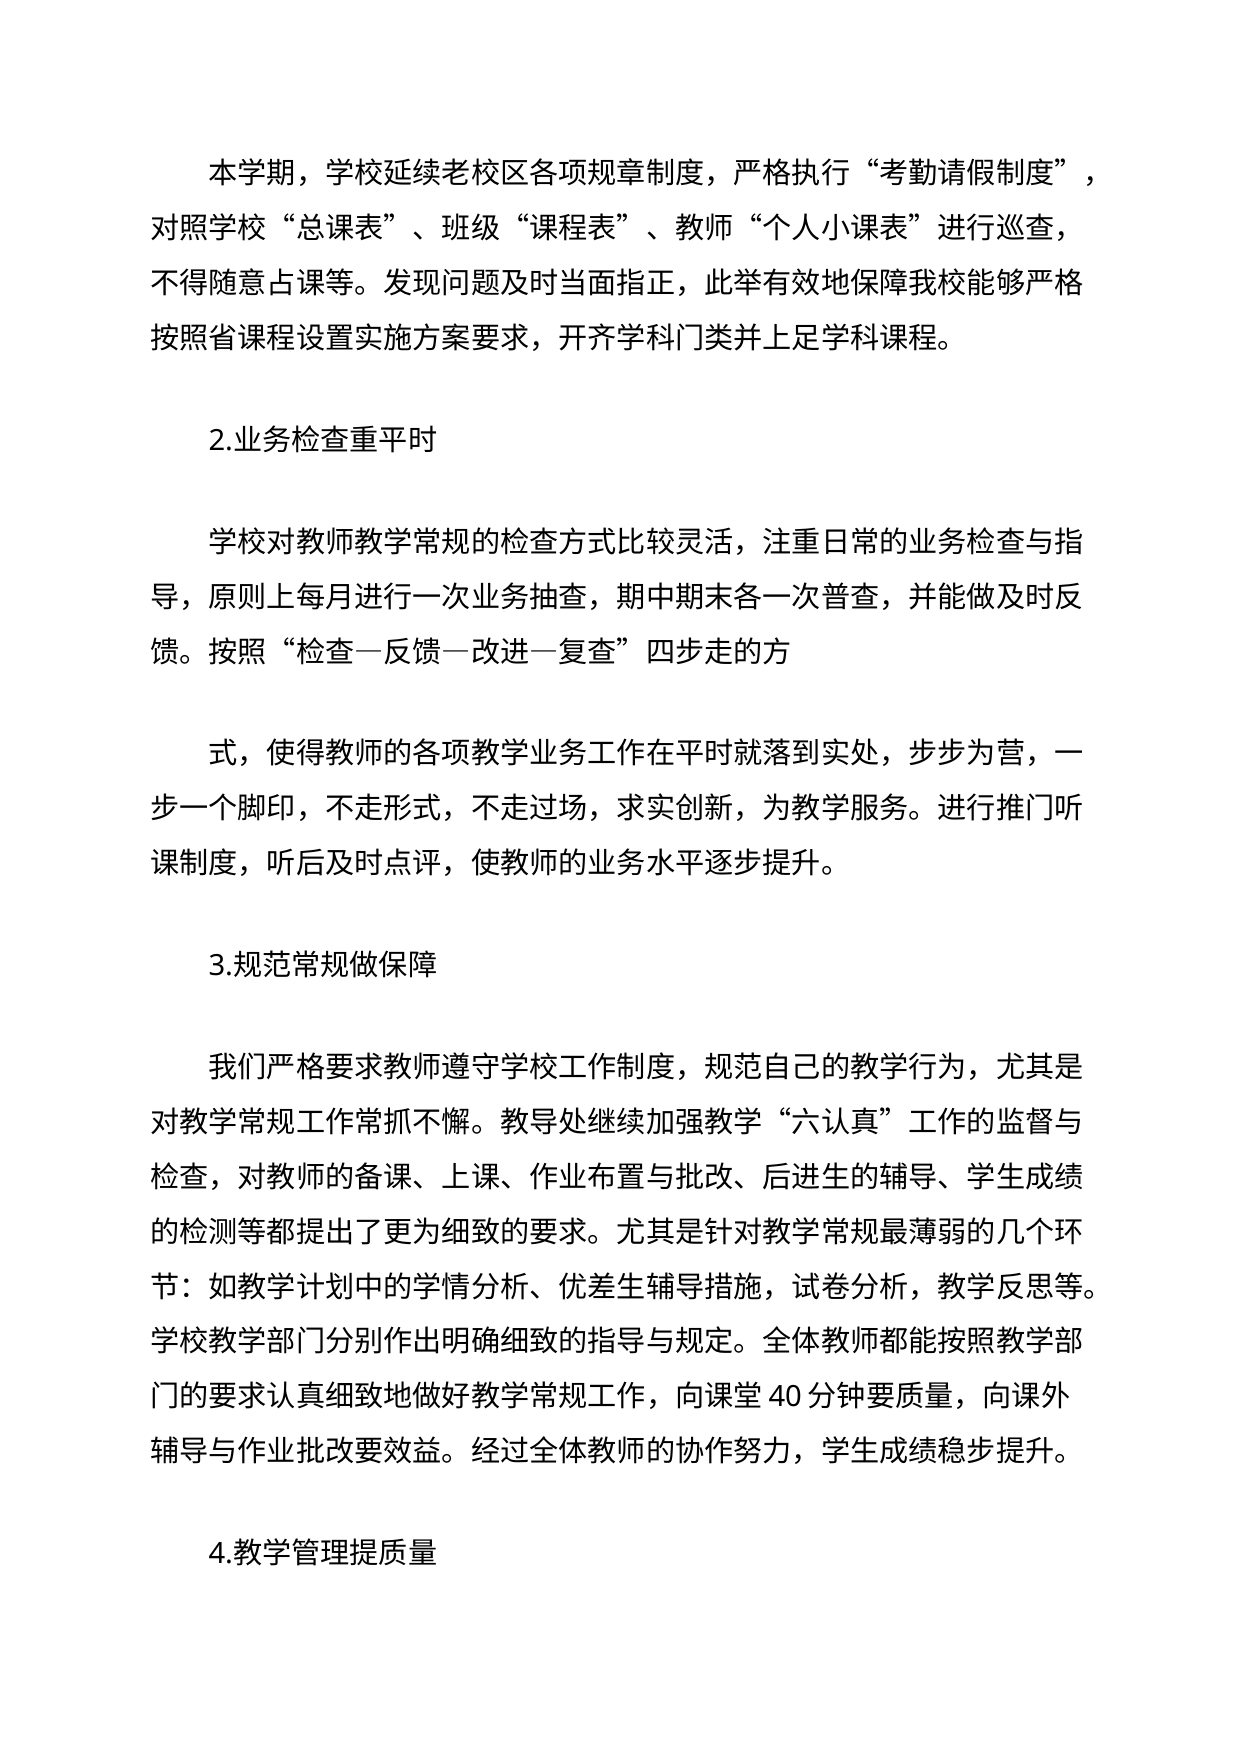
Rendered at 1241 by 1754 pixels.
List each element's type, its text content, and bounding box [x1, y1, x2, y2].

text 式，使得教师的各项教学业务工作在平时就落到实处，步步为营，一步一个脚印，不走形式，不走过场，求实创新，为教学服务。进行推门听课制度，听后及时点评，使教师的业务水平逐步提升。 [150, 730, 1090, 882]
text 学校对教师教学常规的检查方式比较灵活，注重日常的业务检查与指导，原则上每月进行一次业务抽查，期中期末各一次普查，并能做及时反馈。按照“检查—反馈—改进—复查”四步走的方 [150, 518, 1090, 671]
text 4.教学管理提质量 [150, 1530, 1090, 1572]
text 本学期，学校延续老校区各项规章制度，严格执行“考勤请假制度”，对照学校“总课表”、班级“课程表”、教师“个人小课表”进行巡查，不得随意占课等。发现问题及时当面指正，此举有效地保障我校能够严格按照省课程设置实施方案要求，开齐学科门类并上足学科课程。 [150, 150, 1090, 357]
text 3.规范常规做保障 [150, 942, 1090, 984]
text 2.业务检查重平时 [150, 416, 1090, 459]
text 我们严格要求教师遵守学校工作制度，规范自己的教学行为，尤其是对教学常规工作常抓不懈。教导处继续加强教学“六认真”工作的监督与检查，对教师的备课、上课、作业布置与批改、后进生的辅导、学生成绩的检测等都提出了更为细致的要求。尤其是针对教学常规最薄弱的几个环节：如教学计划中的学情分析、优差生辅导措施，试卷分析，教学反思等。学校教学部门分别作出明确细致的指导与规定。全体教师都能按照教学部门的要求认真细致地做好教学常规工作，向课堂40分钟要质量，向课外辅导与作业批改要效益。经过全体教师的协作努力，学生成绩稳步提升。 [150, 1043, 1090, 1470]
